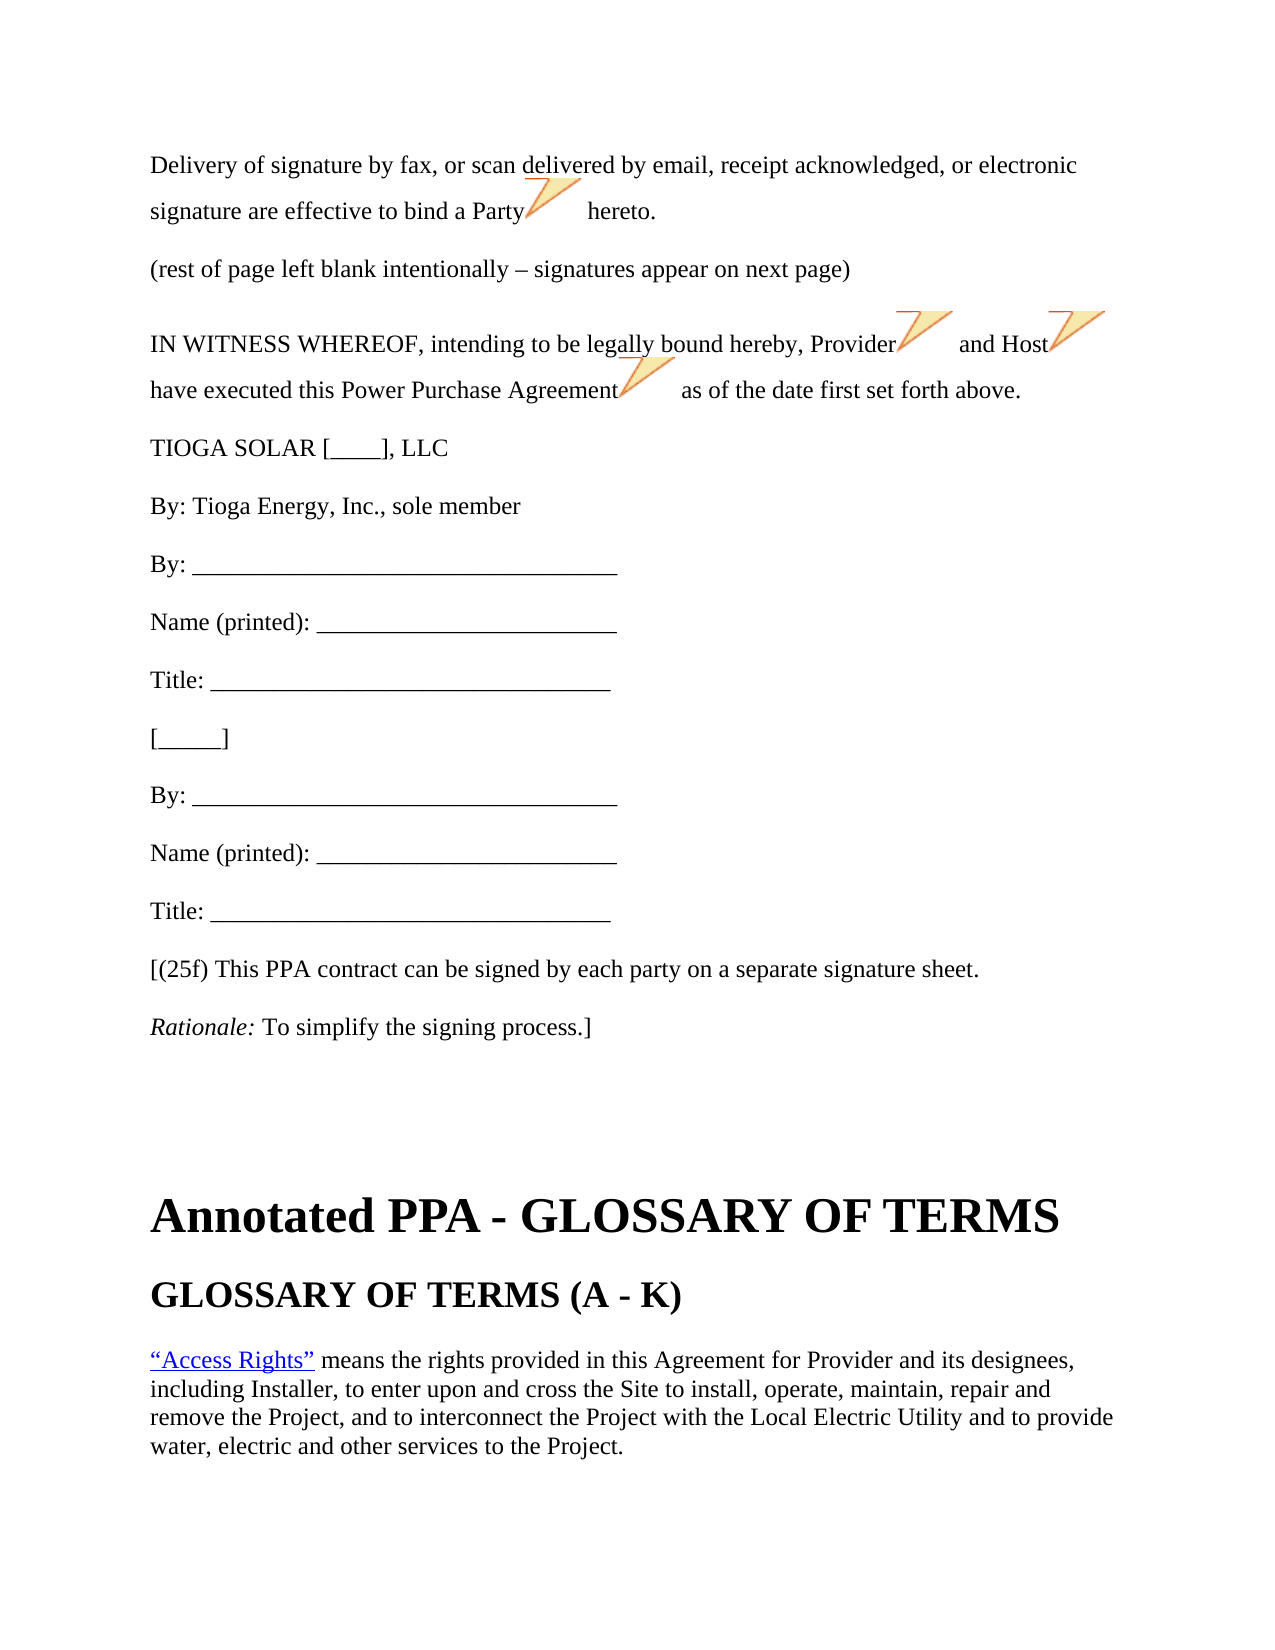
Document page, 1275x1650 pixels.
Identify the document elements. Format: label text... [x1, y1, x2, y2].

text “Access Rights” means the rights provided in this Agreement for Provider and its designees, including Installer, to enter upon and cross the Site to install, operate, maintain, repair and remove the Project, and to interconnect the Project with the Local Electric Utility and to provide water, electric and other services to the Project. [150, 1345, 1125, 1460]
text (rest of page left blank intentionally – signatures appear on next page) [150, 254, 1125, 283]
text [_____] [150, 723, 1125, 751]
text Title: ________________________________ [150, 896, 1125, 925]
text IN WITNESS WHEREOF, intending to be legally bound hereby, Provider and Host have executed this Power Purchase Agreement as of the date first set forth above. [150, 312, 1125, 404]
text By: __________________________________ [150, 781, 1125, 809]
text Rationale: To simplify the signing process.] [150, 1012, 1125, 1041]
text Title: ________________________________ [150, 665, 1125, 693]
picture [896, 311, 953, 353]
text Name (printed): ________________________ [150, 607, 1125, 636]
text TIOGA SOLAR [____], LLC [150, 433, 1125, 462]
text Annotated PPA - GLOSSARY OF TERMS [150, 1186, 1125, 1243]
text Name (printed): ________________________ [150, 838, 1125, 867]
picture [1048, 311, 1105, 353]
picture [618, 357, 675, 399]
text By: Tioga Energy, Inc., sole member [150, 491, 1125, 520]
text [(25f) This PPA contract can be signed by each party on a separate signature sheet. [150, 954, 1125, 983]
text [150, 150, 1125, 225]
picture [525, 178, 582, 220]
text GLOSSARY OF TERMS (A - K) [150, 1273, 1125, 1316]
text By: __________________________________ [150, 549, 1125, 578]
